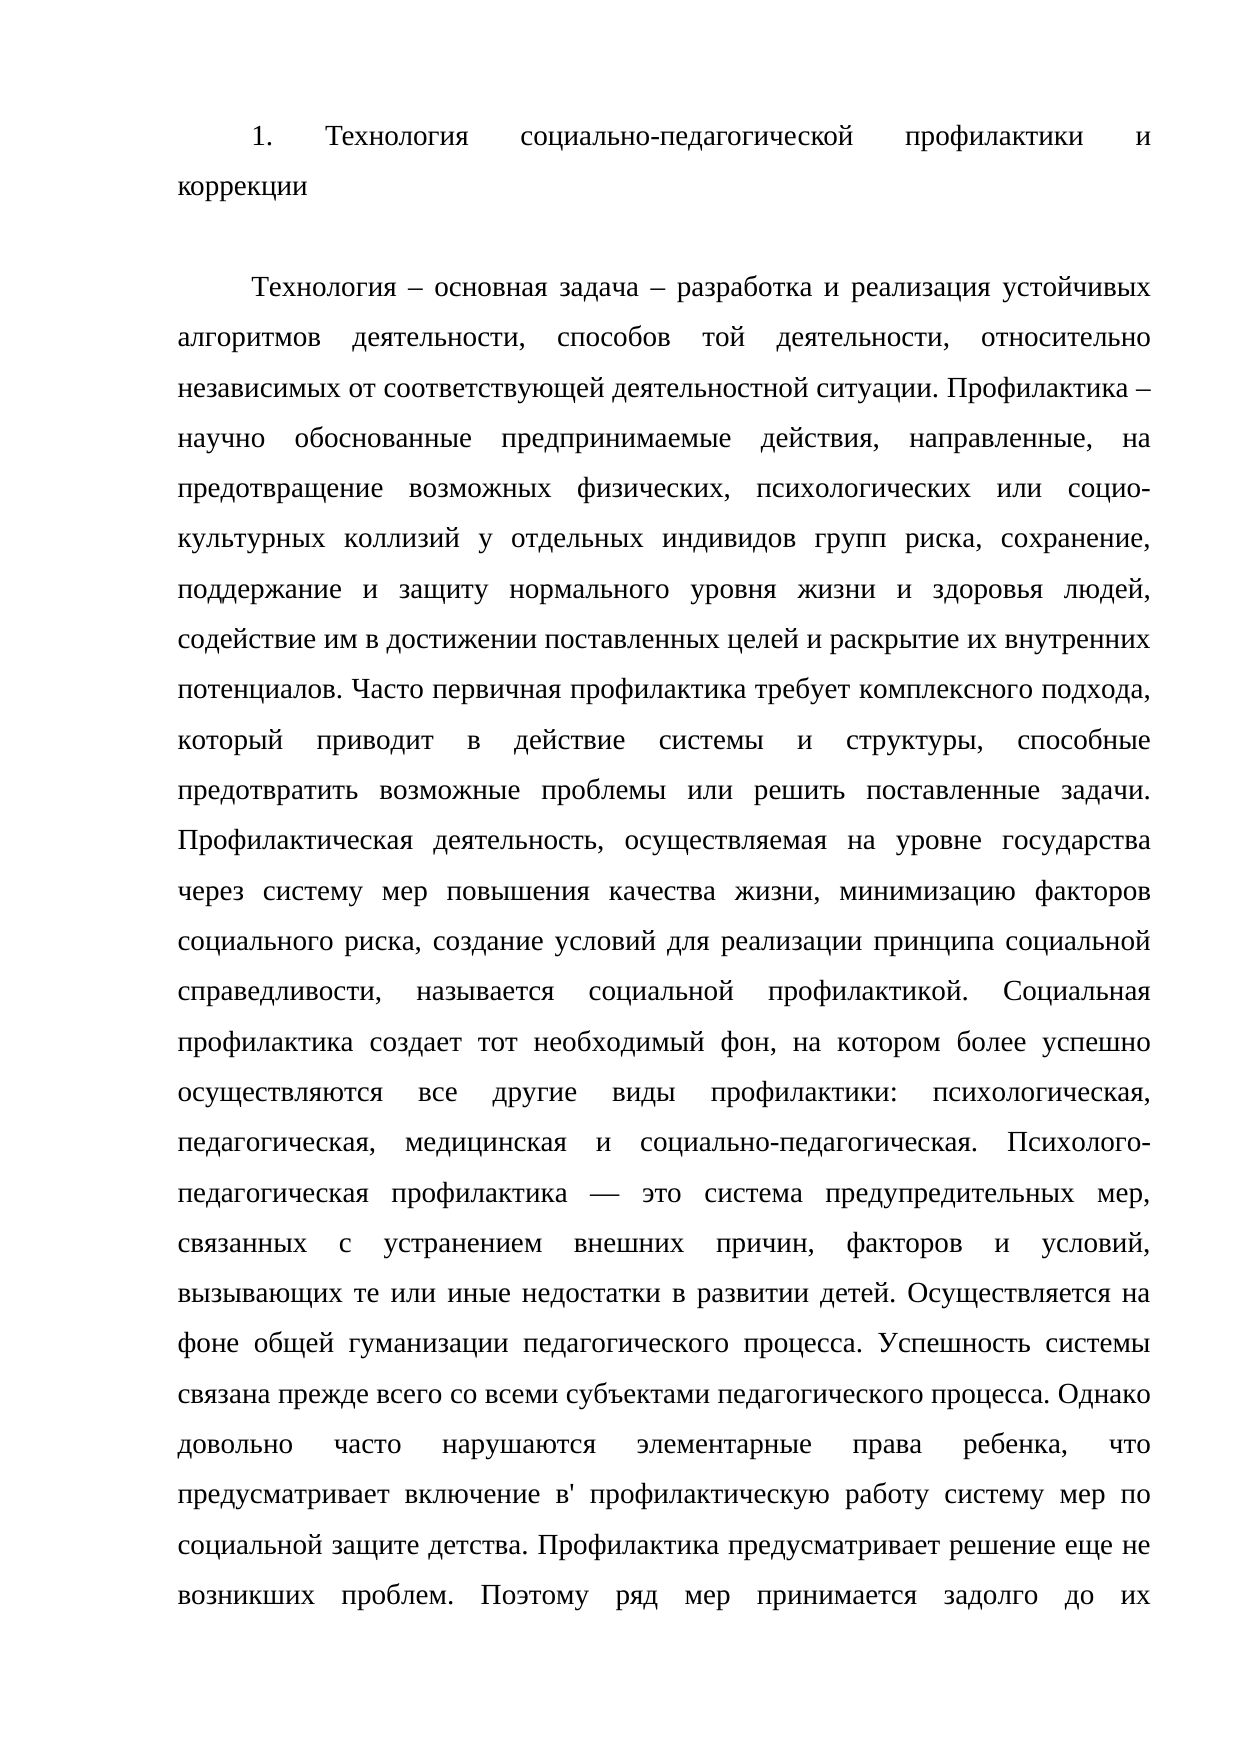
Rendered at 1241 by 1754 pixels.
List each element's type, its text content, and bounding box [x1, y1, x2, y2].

subtitle Технология социально-педагогической профилактики и коррекции [177, 118, 1152, 202]
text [177, 269, 1152, 1611]
